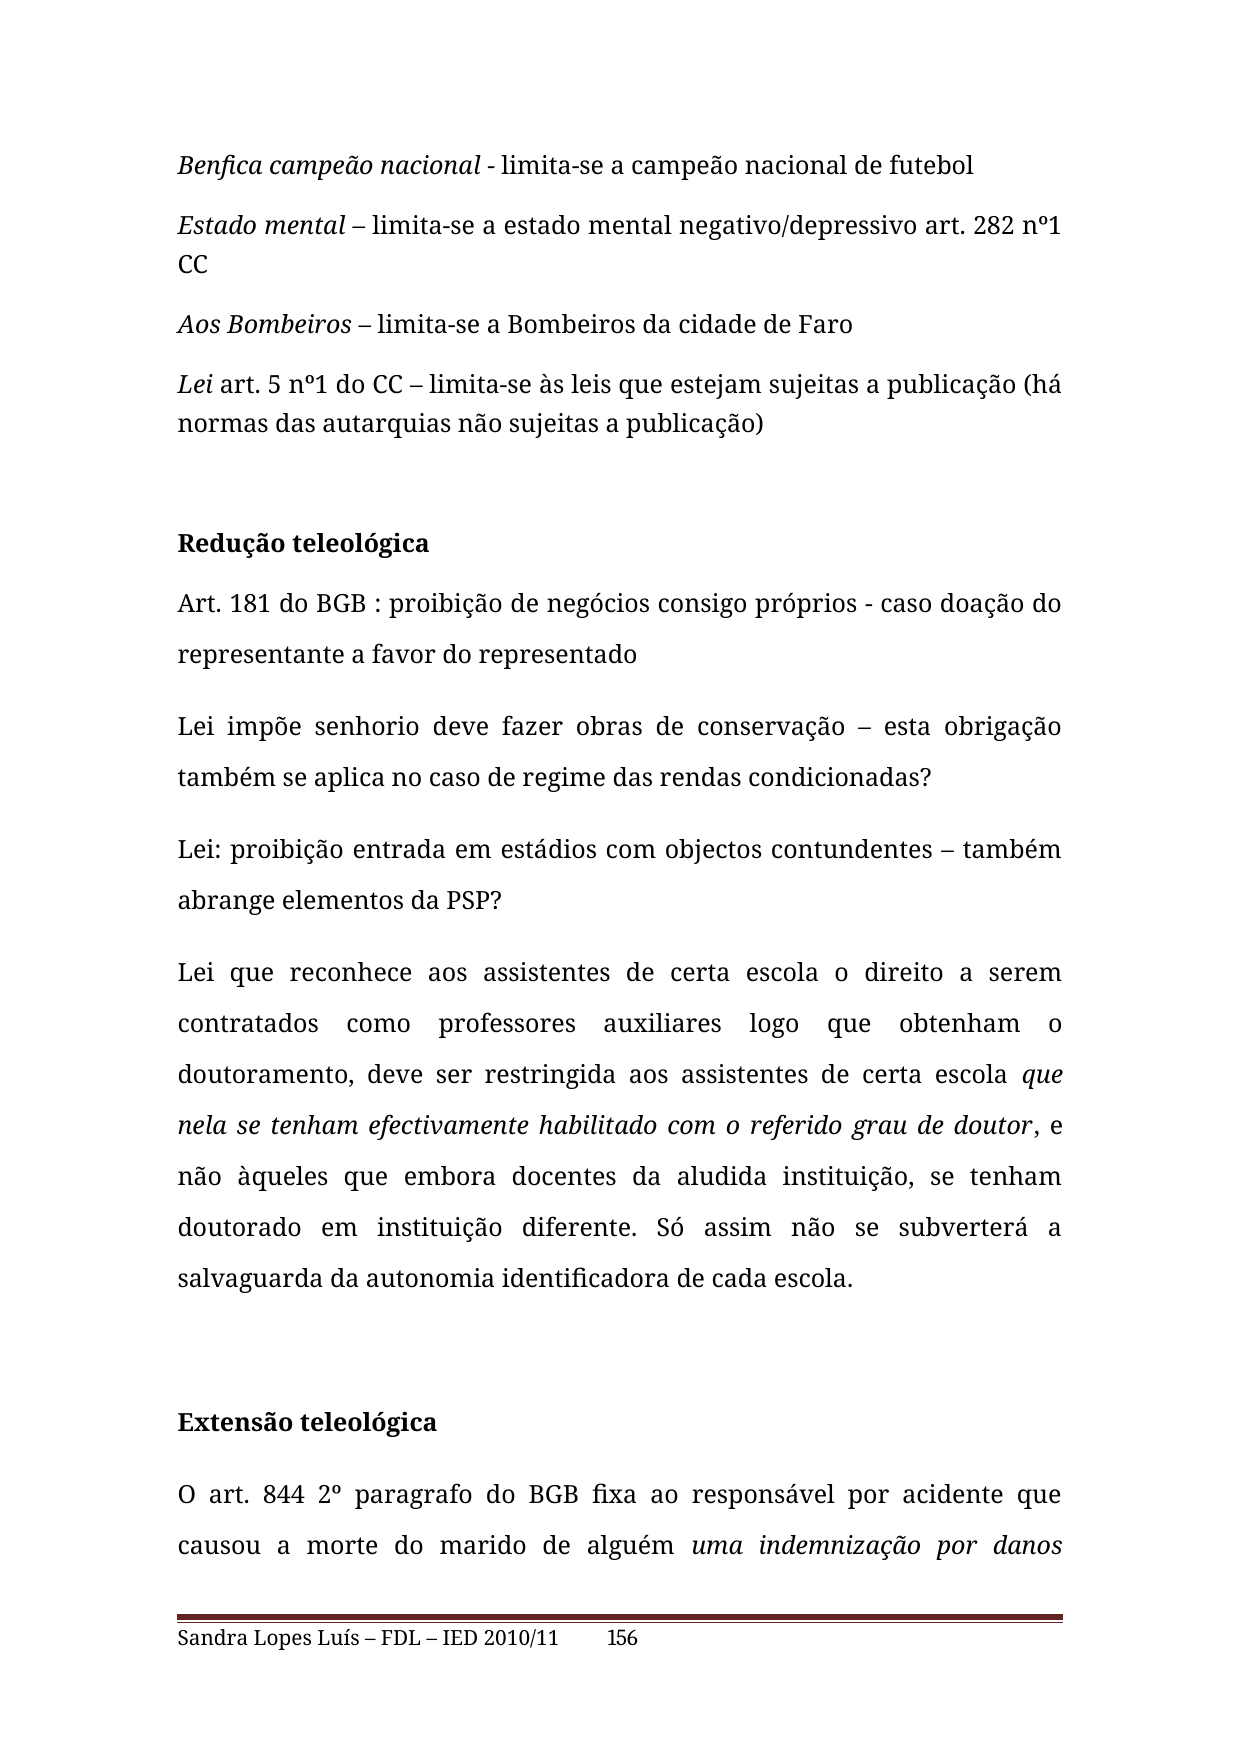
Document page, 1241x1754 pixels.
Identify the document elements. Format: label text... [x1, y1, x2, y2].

text Estado mental – limita-se a estado mental negativo/depressivo art. 282 nº1 CC [177, 208, 1063, 281]
text Benfica campeão nacional - limita-se a campeão nacional de futebol [177, 148, 1063, 182]
text Redução teleológica [177, 526, 1063, 560]
text Art. 181 do BGB : proibição de negócios consigo próprios - caso doação do representante a favor do representado [177, 586, 1063, 671]
text Lei que reconhece aos assistentes de certa escola o direito a serem contratados como professores auxiliares logo que obtenham o doutoramento, deve ser restringida aos assistentes de certa escola que nela se tenham efectivamente habilitado com o referido grau de doutor, e não àqueles que embora docentes da aludida instituição, se tenham doutorado em instituição diferente. Só assim não se subverterá a salvaguarda da autonomia identificadora de cada escola. [177, 955, 1063, 1295]
text Aos Bombeiros – limita-se a Bombeiros da cidade de Faro [177, 307, 1063, 341]
text Lei art. 5 nº1 do CC – limita-se às leis que estejam sujeitas a publicação (há normas das autarquias não sujeitas a publicação) [177, 367, 1063, 440]
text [177, 1477, 1063, 1562]
text Lei impõe senhorio deve fazer obras de conservação – esta obrigação também se aplica no caso de regime das rendas condicionadas? [177, 709, 1063, 794]
text Lei: proibição entrada em estádios com objectos contundentes – também abrange elementos da PSP? [177, 832, 1063, 917]
text Extensão teleológica [177, 1405, 1063, 1439]
